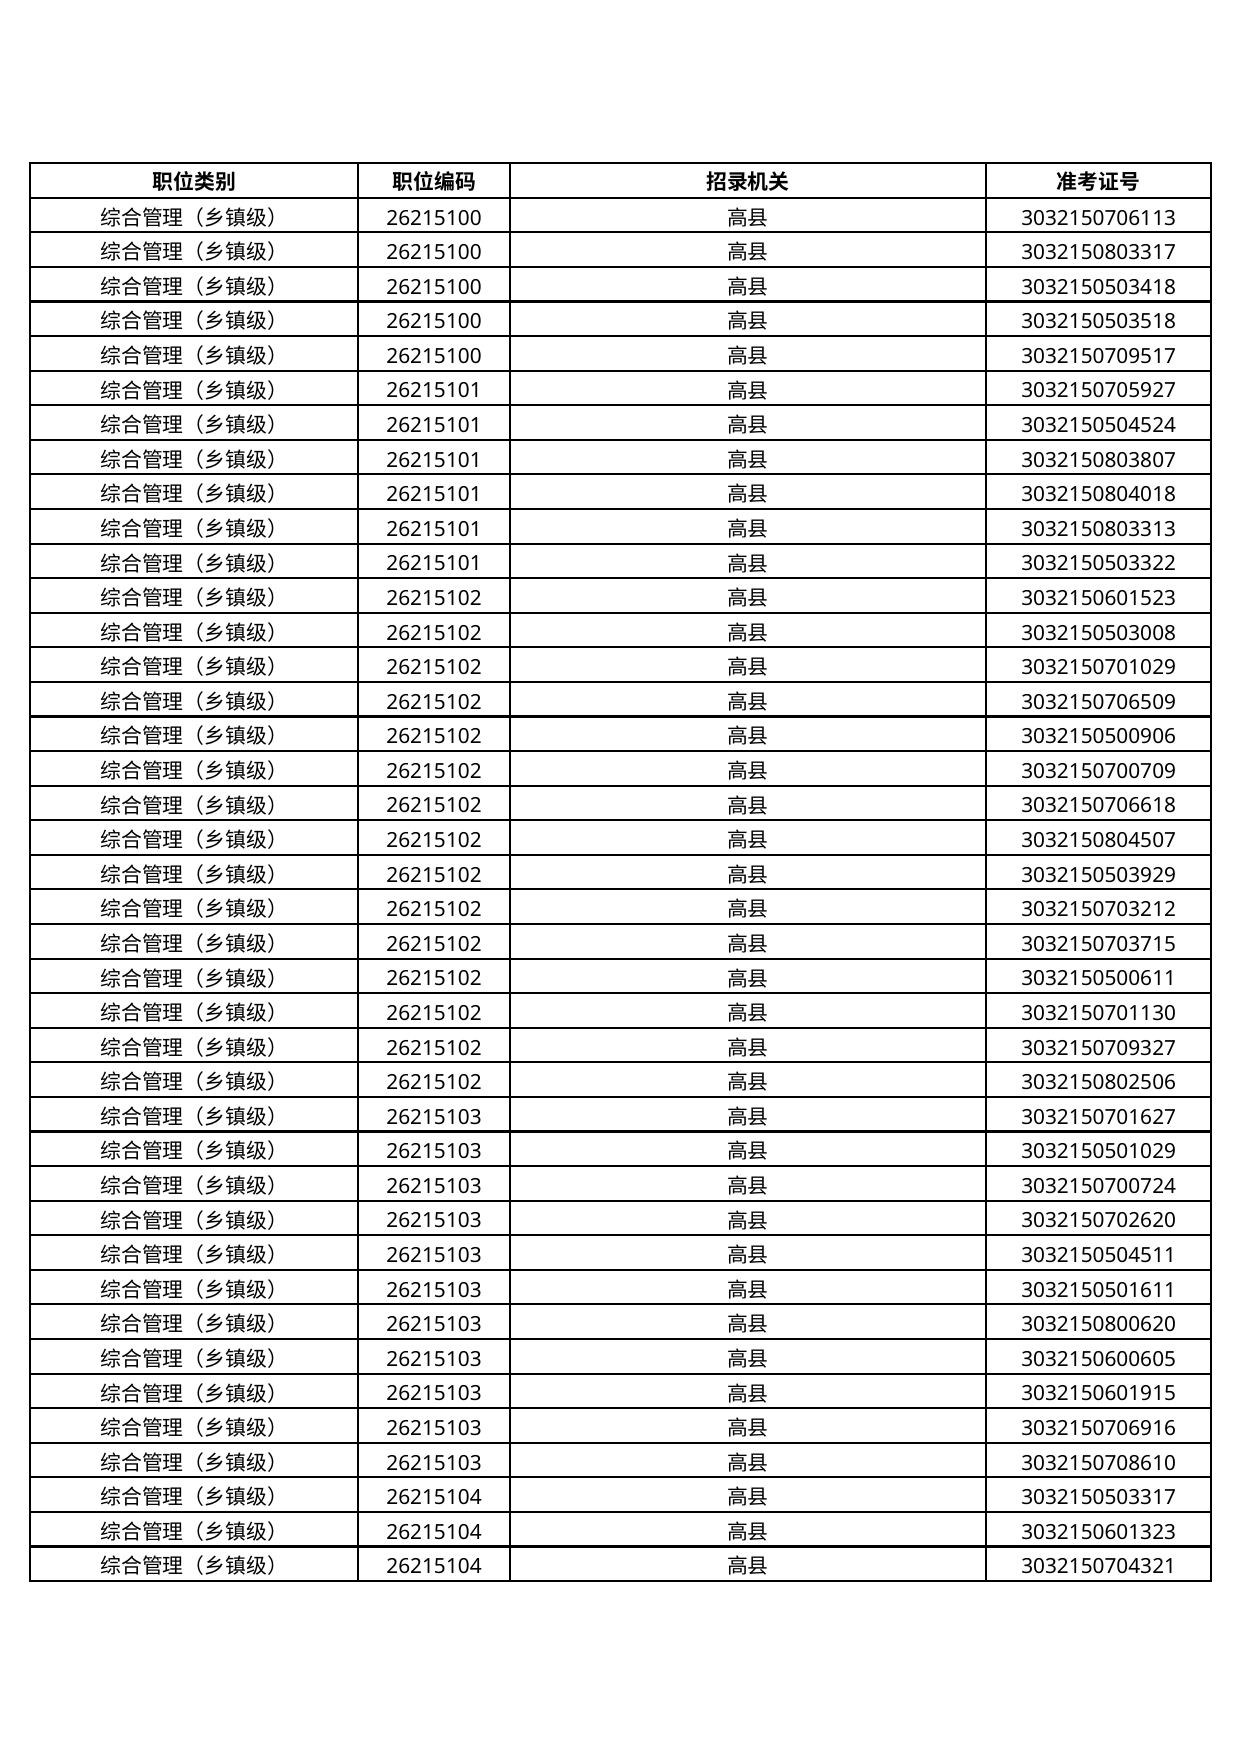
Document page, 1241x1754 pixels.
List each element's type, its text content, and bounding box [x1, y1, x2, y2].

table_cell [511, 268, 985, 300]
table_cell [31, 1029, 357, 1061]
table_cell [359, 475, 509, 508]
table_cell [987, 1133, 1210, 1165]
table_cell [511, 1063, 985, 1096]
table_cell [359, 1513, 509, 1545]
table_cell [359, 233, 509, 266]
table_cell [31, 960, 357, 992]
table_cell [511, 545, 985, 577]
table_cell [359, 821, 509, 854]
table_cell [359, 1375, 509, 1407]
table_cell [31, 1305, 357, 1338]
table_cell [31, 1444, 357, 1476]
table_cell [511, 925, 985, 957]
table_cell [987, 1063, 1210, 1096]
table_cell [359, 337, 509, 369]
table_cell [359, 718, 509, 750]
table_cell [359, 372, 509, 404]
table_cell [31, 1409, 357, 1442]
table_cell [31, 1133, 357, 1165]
table_header 职位类别 [31, 164, 357, 197]
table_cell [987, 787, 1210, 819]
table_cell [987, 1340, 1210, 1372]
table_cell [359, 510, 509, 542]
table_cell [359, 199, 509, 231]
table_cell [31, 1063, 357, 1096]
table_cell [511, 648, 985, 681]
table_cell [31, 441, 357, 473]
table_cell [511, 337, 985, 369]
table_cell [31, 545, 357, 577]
table_header 职位编码 [359, 164, 509, 197]
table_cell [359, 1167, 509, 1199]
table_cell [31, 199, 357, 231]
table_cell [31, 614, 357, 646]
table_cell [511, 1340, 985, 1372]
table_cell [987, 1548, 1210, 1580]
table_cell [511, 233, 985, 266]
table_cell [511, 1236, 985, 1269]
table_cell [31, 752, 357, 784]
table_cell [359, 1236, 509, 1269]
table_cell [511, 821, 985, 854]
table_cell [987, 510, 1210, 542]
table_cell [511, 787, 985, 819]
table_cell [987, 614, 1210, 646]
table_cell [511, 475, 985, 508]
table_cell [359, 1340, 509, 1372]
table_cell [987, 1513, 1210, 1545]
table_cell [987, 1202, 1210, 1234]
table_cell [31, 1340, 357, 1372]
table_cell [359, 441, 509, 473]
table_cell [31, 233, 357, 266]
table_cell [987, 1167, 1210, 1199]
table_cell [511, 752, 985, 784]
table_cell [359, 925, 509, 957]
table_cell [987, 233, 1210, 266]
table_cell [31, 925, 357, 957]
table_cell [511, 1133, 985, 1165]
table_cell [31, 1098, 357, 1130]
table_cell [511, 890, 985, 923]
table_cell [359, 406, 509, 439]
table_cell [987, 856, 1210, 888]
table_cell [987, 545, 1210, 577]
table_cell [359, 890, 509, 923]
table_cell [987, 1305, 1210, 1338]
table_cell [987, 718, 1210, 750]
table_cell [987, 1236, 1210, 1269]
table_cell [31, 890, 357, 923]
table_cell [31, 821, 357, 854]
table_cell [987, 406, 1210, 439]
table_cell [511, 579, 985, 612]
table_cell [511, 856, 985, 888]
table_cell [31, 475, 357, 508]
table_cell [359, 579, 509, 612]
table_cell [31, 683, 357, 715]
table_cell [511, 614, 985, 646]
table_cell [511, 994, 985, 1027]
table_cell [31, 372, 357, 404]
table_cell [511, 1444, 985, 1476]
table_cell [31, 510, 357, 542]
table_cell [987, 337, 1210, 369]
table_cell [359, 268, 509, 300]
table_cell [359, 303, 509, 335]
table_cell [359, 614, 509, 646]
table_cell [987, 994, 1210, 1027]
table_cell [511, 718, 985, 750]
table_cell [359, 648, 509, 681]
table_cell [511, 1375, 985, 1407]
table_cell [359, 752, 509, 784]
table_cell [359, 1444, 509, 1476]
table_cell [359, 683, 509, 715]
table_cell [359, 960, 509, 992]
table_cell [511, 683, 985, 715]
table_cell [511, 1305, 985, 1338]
table_header 准考证号 [987, 164, 1210, 197]
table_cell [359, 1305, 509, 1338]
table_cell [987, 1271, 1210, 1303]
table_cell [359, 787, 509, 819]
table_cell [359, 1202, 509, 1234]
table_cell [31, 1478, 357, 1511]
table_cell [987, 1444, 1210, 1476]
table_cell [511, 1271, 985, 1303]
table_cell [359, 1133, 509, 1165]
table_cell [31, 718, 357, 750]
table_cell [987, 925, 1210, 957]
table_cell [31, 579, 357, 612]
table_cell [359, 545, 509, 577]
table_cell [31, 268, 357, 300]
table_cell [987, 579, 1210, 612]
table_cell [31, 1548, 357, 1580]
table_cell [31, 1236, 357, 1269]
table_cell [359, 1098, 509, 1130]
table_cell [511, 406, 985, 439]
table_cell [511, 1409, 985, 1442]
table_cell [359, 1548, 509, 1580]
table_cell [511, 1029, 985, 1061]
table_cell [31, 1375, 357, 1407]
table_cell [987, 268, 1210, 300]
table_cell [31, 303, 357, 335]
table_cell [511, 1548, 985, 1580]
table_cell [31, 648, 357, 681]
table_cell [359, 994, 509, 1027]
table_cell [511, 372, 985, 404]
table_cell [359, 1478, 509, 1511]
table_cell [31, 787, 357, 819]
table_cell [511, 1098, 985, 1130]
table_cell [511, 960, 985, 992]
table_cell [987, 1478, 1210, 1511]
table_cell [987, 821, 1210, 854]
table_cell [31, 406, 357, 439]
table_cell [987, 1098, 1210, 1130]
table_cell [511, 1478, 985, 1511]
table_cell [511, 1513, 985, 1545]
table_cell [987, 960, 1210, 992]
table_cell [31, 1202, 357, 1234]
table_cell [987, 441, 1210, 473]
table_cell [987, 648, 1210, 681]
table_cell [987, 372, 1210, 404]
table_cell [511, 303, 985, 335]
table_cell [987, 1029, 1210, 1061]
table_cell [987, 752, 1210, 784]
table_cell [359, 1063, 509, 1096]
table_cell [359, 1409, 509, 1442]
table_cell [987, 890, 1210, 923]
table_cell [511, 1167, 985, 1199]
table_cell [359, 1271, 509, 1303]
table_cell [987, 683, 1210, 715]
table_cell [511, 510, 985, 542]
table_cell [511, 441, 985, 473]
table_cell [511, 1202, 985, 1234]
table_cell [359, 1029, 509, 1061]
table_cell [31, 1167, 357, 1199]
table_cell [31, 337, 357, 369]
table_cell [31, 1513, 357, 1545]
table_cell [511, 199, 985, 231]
table_header 招录机关 [511, 164, 985, 197]
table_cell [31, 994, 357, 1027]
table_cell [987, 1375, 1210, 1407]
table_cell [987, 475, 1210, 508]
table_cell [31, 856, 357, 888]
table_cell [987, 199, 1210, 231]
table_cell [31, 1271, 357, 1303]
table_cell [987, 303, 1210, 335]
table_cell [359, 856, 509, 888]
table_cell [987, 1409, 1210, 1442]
